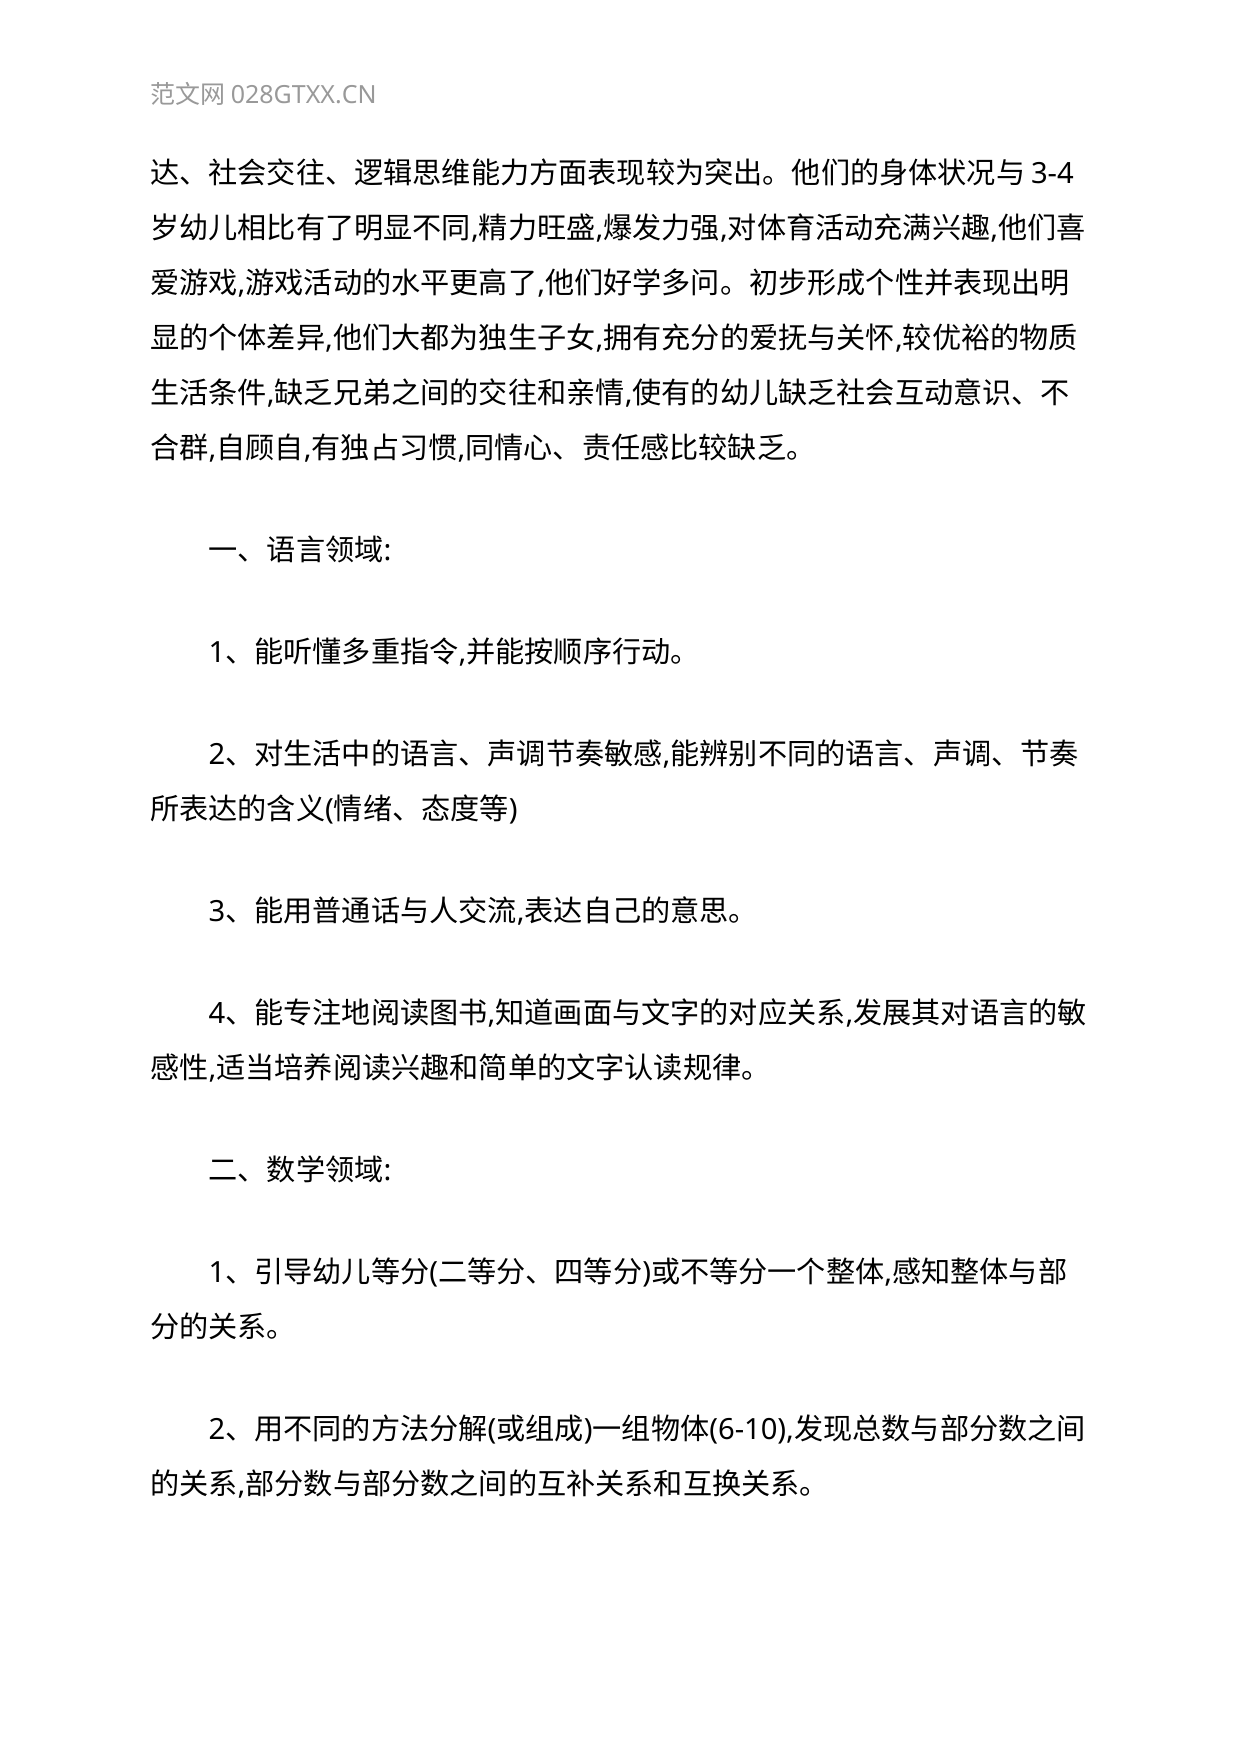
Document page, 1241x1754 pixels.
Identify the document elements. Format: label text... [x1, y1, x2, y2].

text 3、能用普通话与人交流,表达自己的意思。 [150, 888, 1090, 930]
text 1、能听懂多重指令,并能按顺序行动。 [150, 629, 1090, 671]
text 一、语言领域: [150, 527, 1090, 569]
text 2、用不同的方法分解(或组成)一组物体(6-10),发现总数与部分数之间的关系,部分数与部分数之间的互补关系和互换关系。 [150, 1406, 1090, 1503]
text 1、引导幼儿等分(二等分、四等分)或不等分一个整体,感知整体与部分的关系。 [150, 1249, 1090, 1346]
text 二、数学领域: [150, 1147, 1090, 1189]
text 4、能专注地阅读图书,知道画面与文字的对应关系,发展其对语言的敏感性,适当培养阅读兴趣和简单的文字认读规律。 [150, 990, 1090, 1087]
text 2、对生活中的语言、声调节奏敏感,能辨别不同的语言、声调、节奏所表达的含义(情绪、态度等) [150, 731, 1090, 828]
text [150, 150, 1090, 467]
